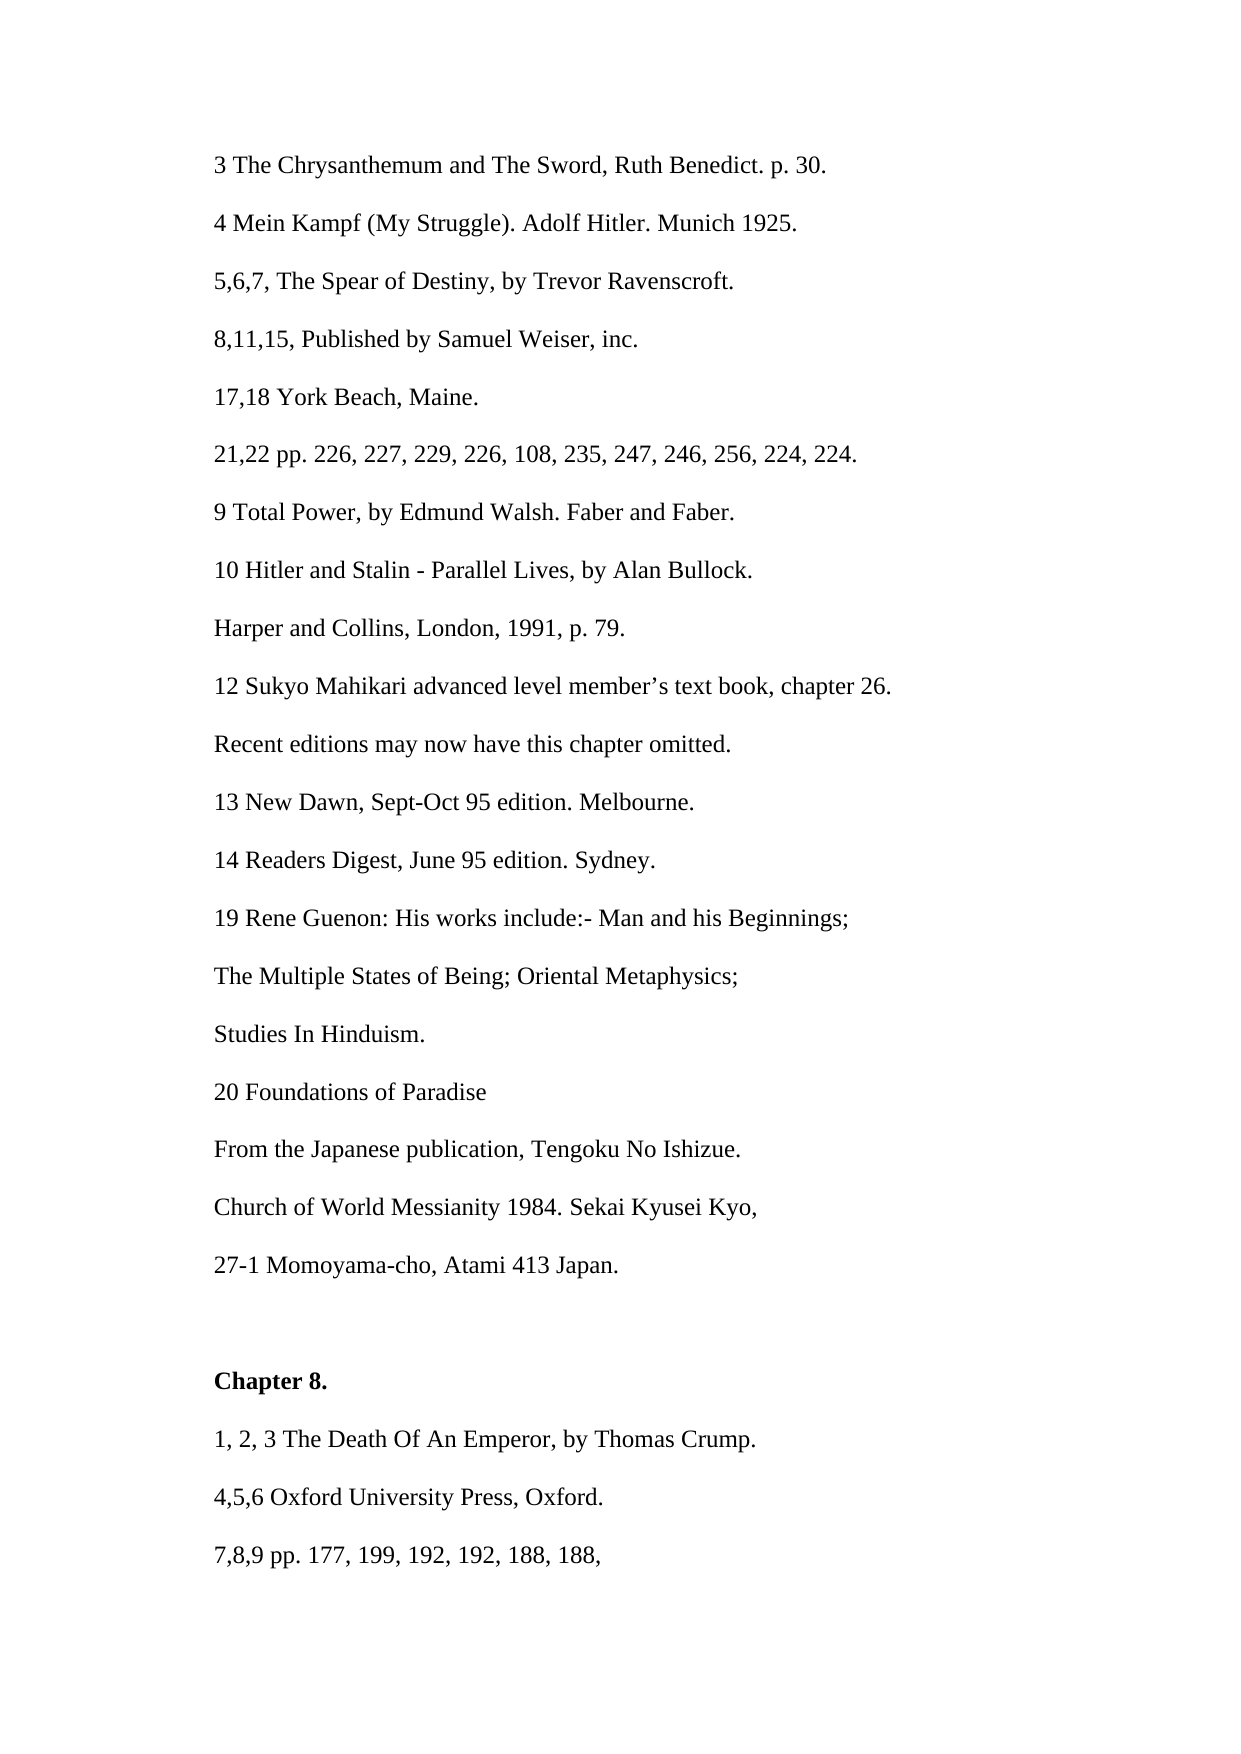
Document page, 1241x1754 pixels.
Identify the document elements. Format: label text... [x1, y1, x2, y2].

text 7,8,9 pp. 177, 199, 192, 192, 188, 188, [214, 1540, 1026, 1569]
text Harper and Collins, , 1991, p. 79. [214, 613, 1026, 642]
text From the Japanese publication, Tengoku No Ishizue. [214, 1134, 1026, 1163]
text 4,5,6 Press, . [214, 1482, 1026, 1511]
text 1, 2, 3 The Death Of An Emperor, by Thomas Crump. [214, 1424, 1026, 1453]
text 10 Hitler and Stalin - Parallel Lives, by Alan Bullock. [214, 555, 1026, 584]
text 4 Mein Kampf (My Struggle). Adolf Hitler. Munich 1925. [214, 208, 1026, 237]
text Chapter 8. [214, 1366, 1026, 1395]
text 13 New Dawn, Sept-Oct 95 edition. . [214, 787, 1026, 816]
text 14 Readers Digest, June 95 edition. . [214, 845, 1026, 874]
text The of Being; Oriental Metaphysics; [214, 961, 1026, 989]
text Messianity 1984. Sekai Kyusei Kyo, [214, 1192, 1026, 1221]
text 19 Rene Guenon: His works include:- Man and his Beginnings; [214, 903, 1026, 932]
text 17,18 . [214, 382, 1026, 410]
text Recent editions may now have this chapter omitted. [214, 729, 1026, 758]
text 27-1 Momoyama-cho, Atami 413 Japan. [214, 1250, 1026, 1279]
text 8,11,15, Published by Samuel Weiser, inc. [214, 324, 1026, 352]
text 21,22 pp. 226, 227, 229, 226, 108, 235, 247, 246, 256, 224, 224. [214, 439, 1026, 468]
text 12 Sukyo Mahikari advanced level member’s text book, chapter 26. [214, 671, 1026, 700]
text 20 Foundations of [214, 1077, 1026, 1105]
text 3 The Chrysanthemum and The Sword, Ruth Benedict. p. 30. [214, 150, 1026, 179]
text 9 Total Power, by Edmund Walsh. Faber and Faber. [214, 497, 1026, 526]
text 5,6,7, The Spear of Destiny, by Trevor Ravenscroft. [214, 266, 1026, 294]
text Studies In Hinduism. [214, 1019, 1026, 1047]
